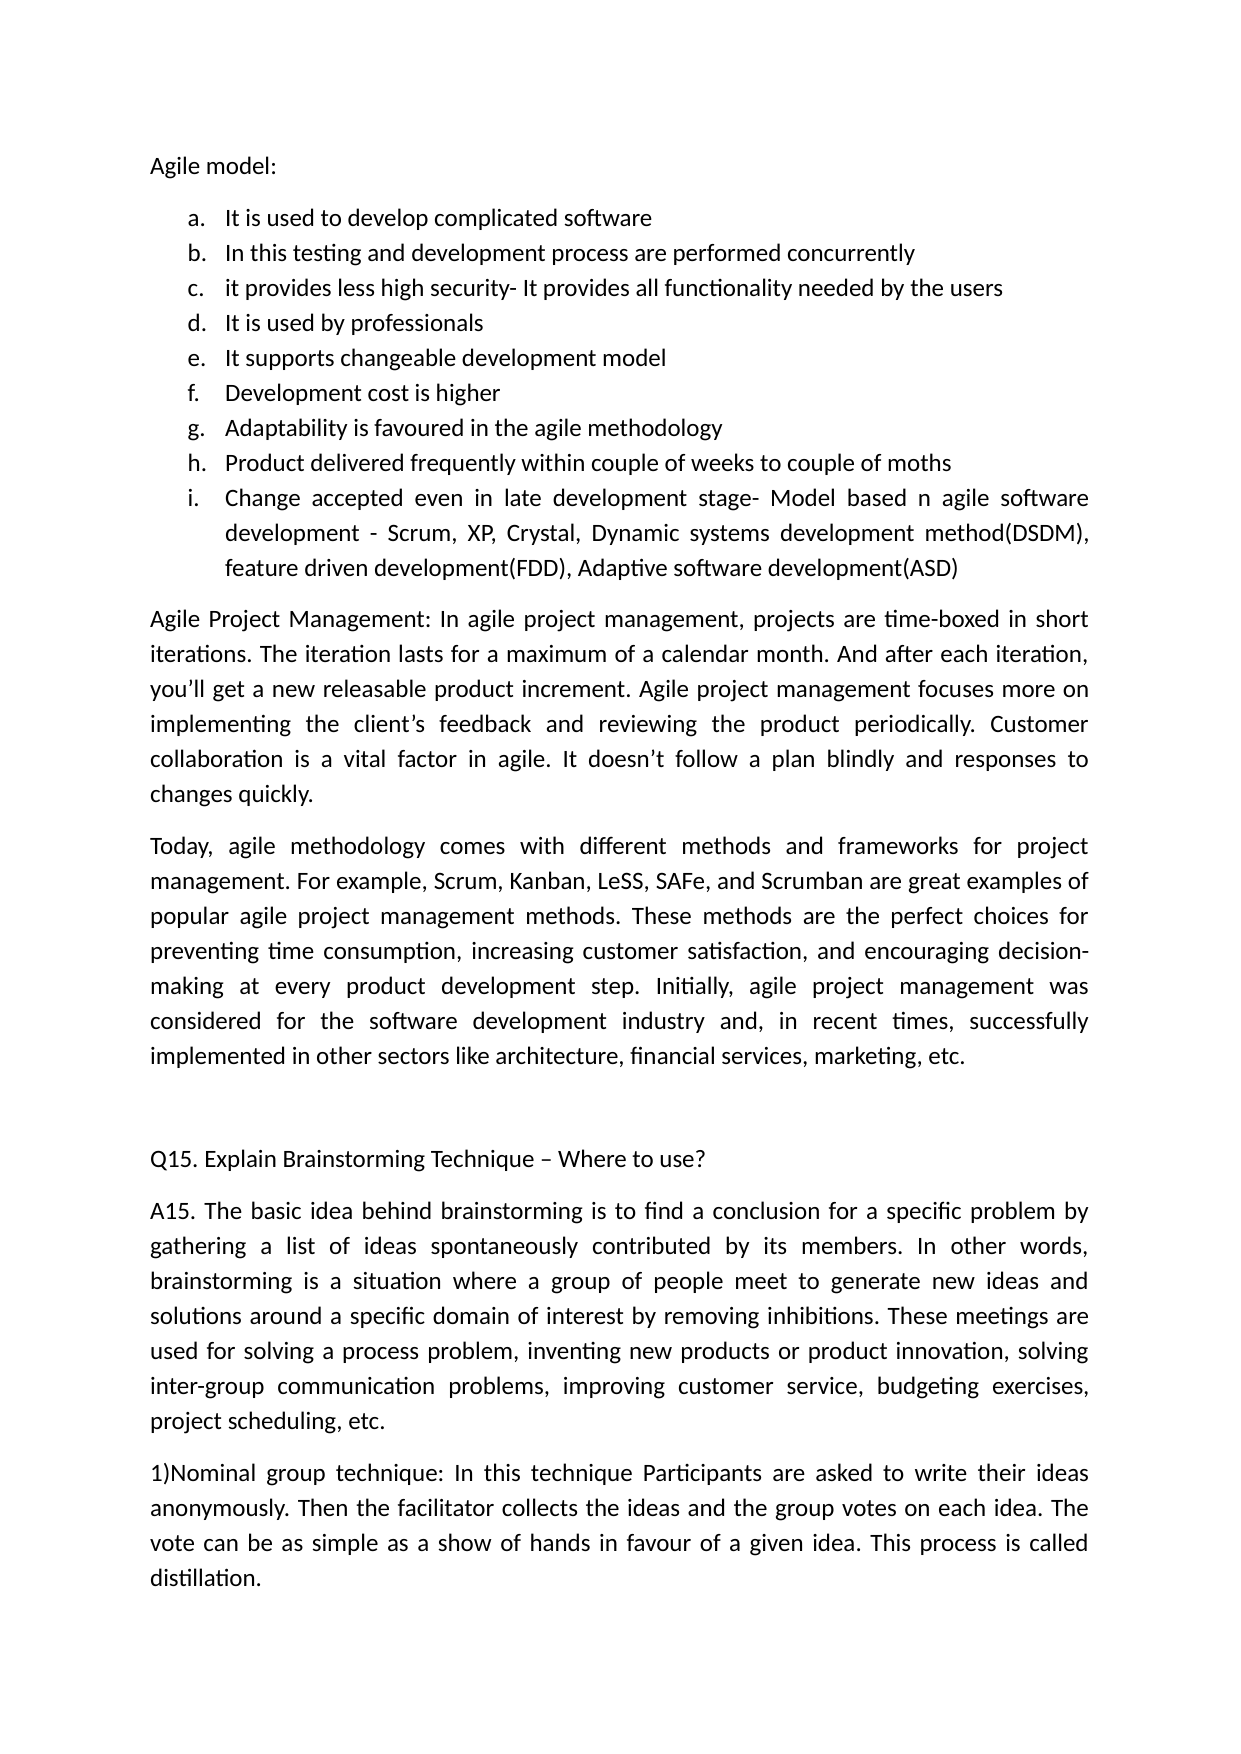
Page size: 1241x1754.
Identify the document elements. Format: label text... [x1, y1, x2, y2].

text A15. The basic idea behind brainstorming is to find a conclusion for a specific problem by gathering a list of ideas spontaneously contributed by its members. In other words, brainstorming is a situation where a group of people meet to generate new ideas and solutions around a specific domain of interest by removing inhibitions. These meetings are used for solving a process problem, inventing new products or product innovation, solving inter-group communication problems, improving customer service, budgeting exercises, project scheduling, etc. [150, 1195, 1090, 1436]
list It supports changeable development model [187, 342, 1090, 372]
text Q15. Explain Brainstorming Technique – Where to use? [150, 1143, 1090, 1174]
list It is used to develop complicated software [187, 202, 1090, 232]
text 1)Nominal group technique: In this technique Participants are asked to write their ideas anonymously. Then the facilitator collects the ideas and the group votes on each idea. The vote can be as simple as a show of hands in favour of a given idea. This process is called distillation. [150, 1457, 1090, 1592]
list Product delivered frequently within couple of weeks to couple of moths [187, 447, 1090, 477]
list Adaptability is favoured in the agile methodology [187, 412, 1090, 442]
list it provides less high security- It provides all functionality needed by the users [187, 272, 1090, 302]
text Agile Project Management: In agile project management, projects are time-boxed in short iterations. The iteration lasts for a maximum of a calendar month. And after each iteration, you’ll get a new releasable product increment. Agile project management focuses more on implementing the client’s feedback and reviewing the product periodically. Customer collaboration is a vital factor in agile. It doesn’t follow a plan blindly and responses to changes quickly. [150, 603, 1090, 809]
text Agile model: [150, 150, 1090, 181]
list It is used by professionals [187, 307, 1090, 337]
list In this testing and development process are performed concurrently [187, 237, 1090, 267]
text Today, agile methodology comes with different methods and frameworks for project management. For example, Scrum, Kanban, LeSS, SAFe, and Scrumban are great examples of popular agile project management methods. These methods are the perfect choices for preventing time consumption, increasing customer satisfaction, and encouraging decision-making at every product development step. Initially, agile project management was considered for the software development industry and, in recent times, successfully implemented in other sectors like architecture, financial services, marketing, etc. [150, 830, 1090, 1071]
list Development cost is higher [187, 377, 1090, 407]
list Change accepted even in late development stage- Model based n agile software development - Scrum, XP, Crystal, Dynamic systems development method(DSDM), feature driven development(FDD), Adaptive software development(ASD) [187, 482, 1090, 582]
